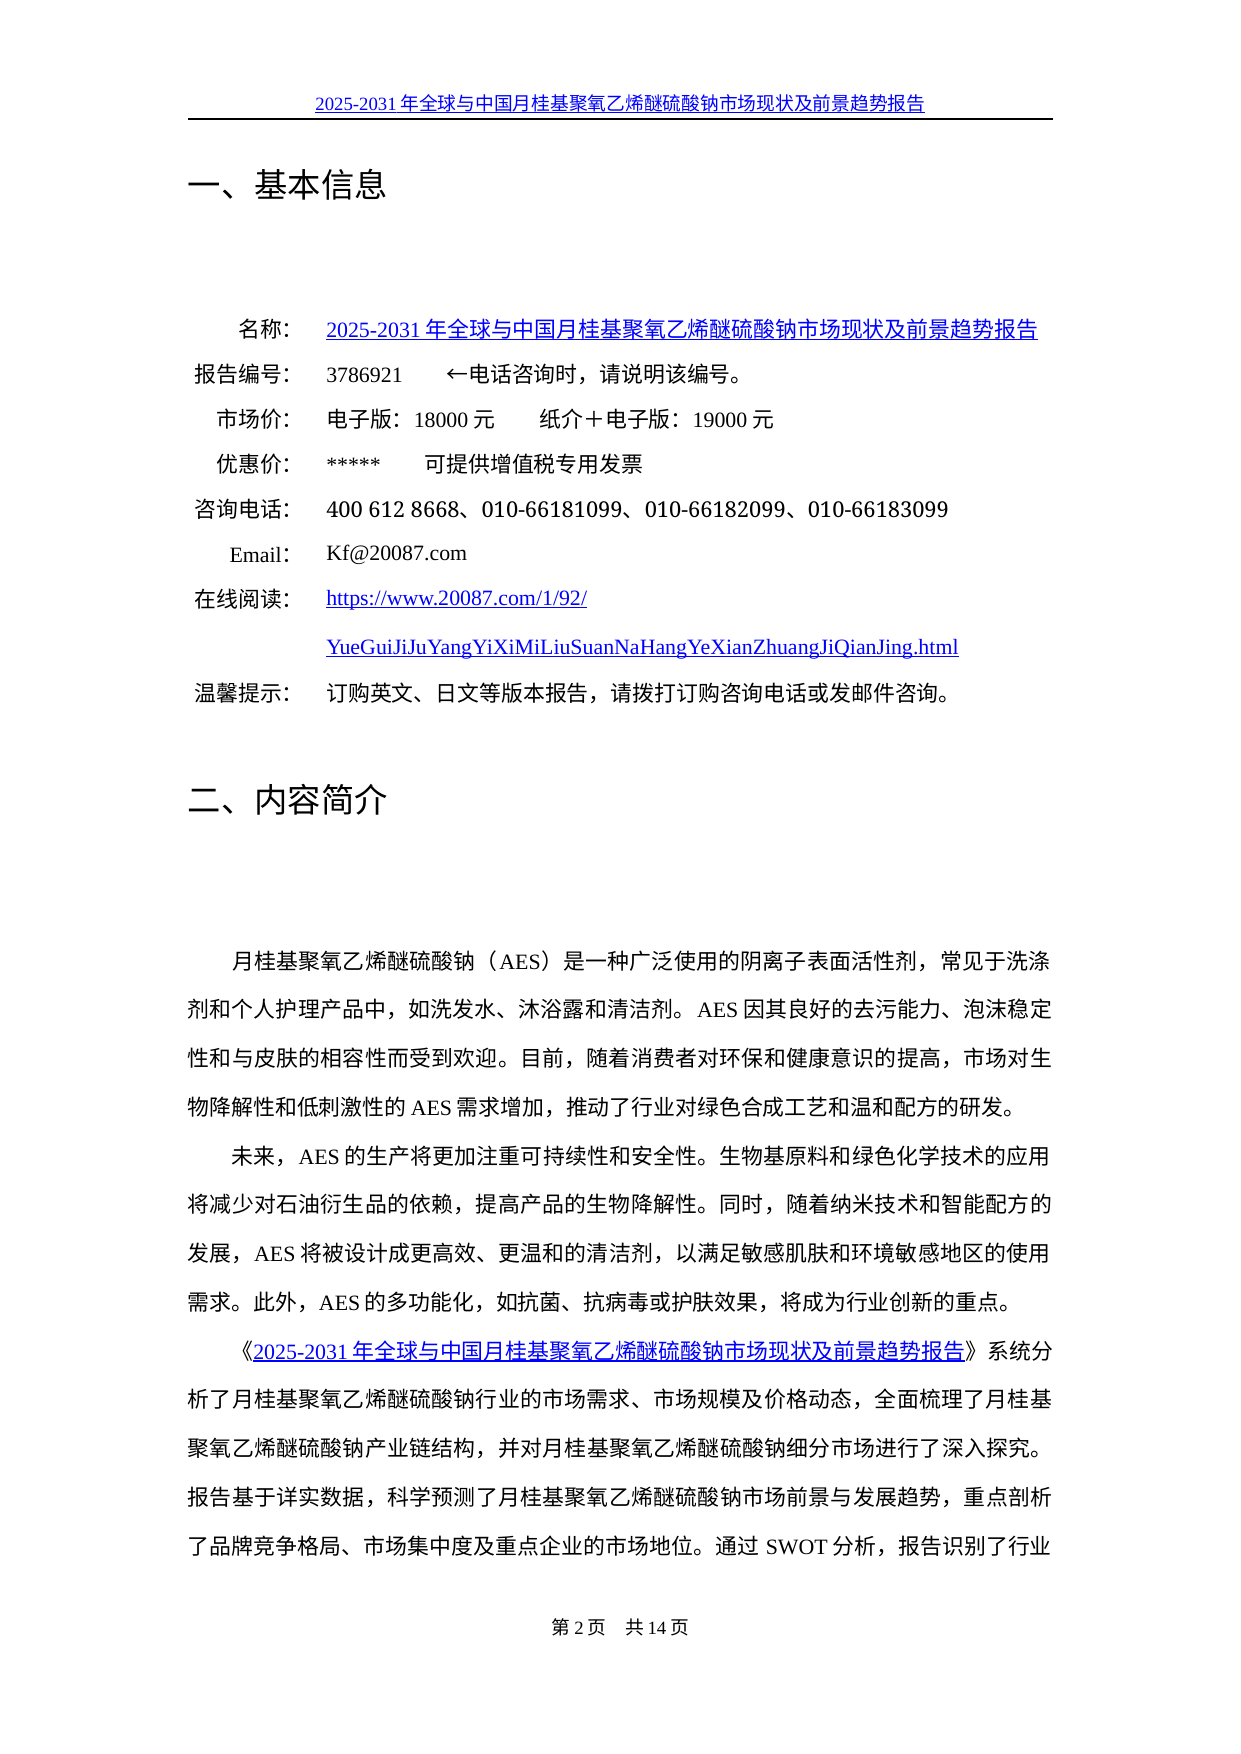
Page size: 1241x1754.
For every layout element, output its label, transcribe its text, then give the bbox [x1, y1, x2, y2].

table_cell 电子版：18000 元 纸介＋电子版：19000 元 [315, 402, 1073, 447]
table_cell 市场价： [167, 402, 315, 447]
table_header 名称： [167, 312, 315, 357]
table_cell 3786921 ←电话咨询时，请说明该编号。 [315, 357, 1073, 402]
table_header 2025-2031年全球与中国月桂基聚氧乙烯醚硫酸钠市场现状及前景趋势报告 [315, 312, 1073, 357]
table_cell Email： [167, 537, 315, 582]
table_cell 订购英文、日文等版本报告，请拨打订购咨询电话或发邮件咨询。 [315, 675, 1073, 720]
table_cell 咨询电话： [167, 492, 315, 537]
table_cell 400 612 8668、010-66181099、010-66182099、010-66183099 [315, 492, 1073, 537]
table_cell 在线阅读： [167, 582, 315, 675]
table_cell 报告编号： [167, 357, 315, 402]
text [187, 943, 1053, 1561]
title 一、基本信息 [187, 150, 1053, 215]
table_cell [315, 582, 1073, 675]
table_cell 温馨提示： [167, 675, 315, 720]
table_cell 优惠价： [167, 447, 315, 492]
table_cell Kf@20087.com [315, 537, 1073, 582]
title 二、内容简介 [187, 766, 1053, 831]
table_cell ***** 可提供增值税专用发票 [315, 447, 1073, 492]
